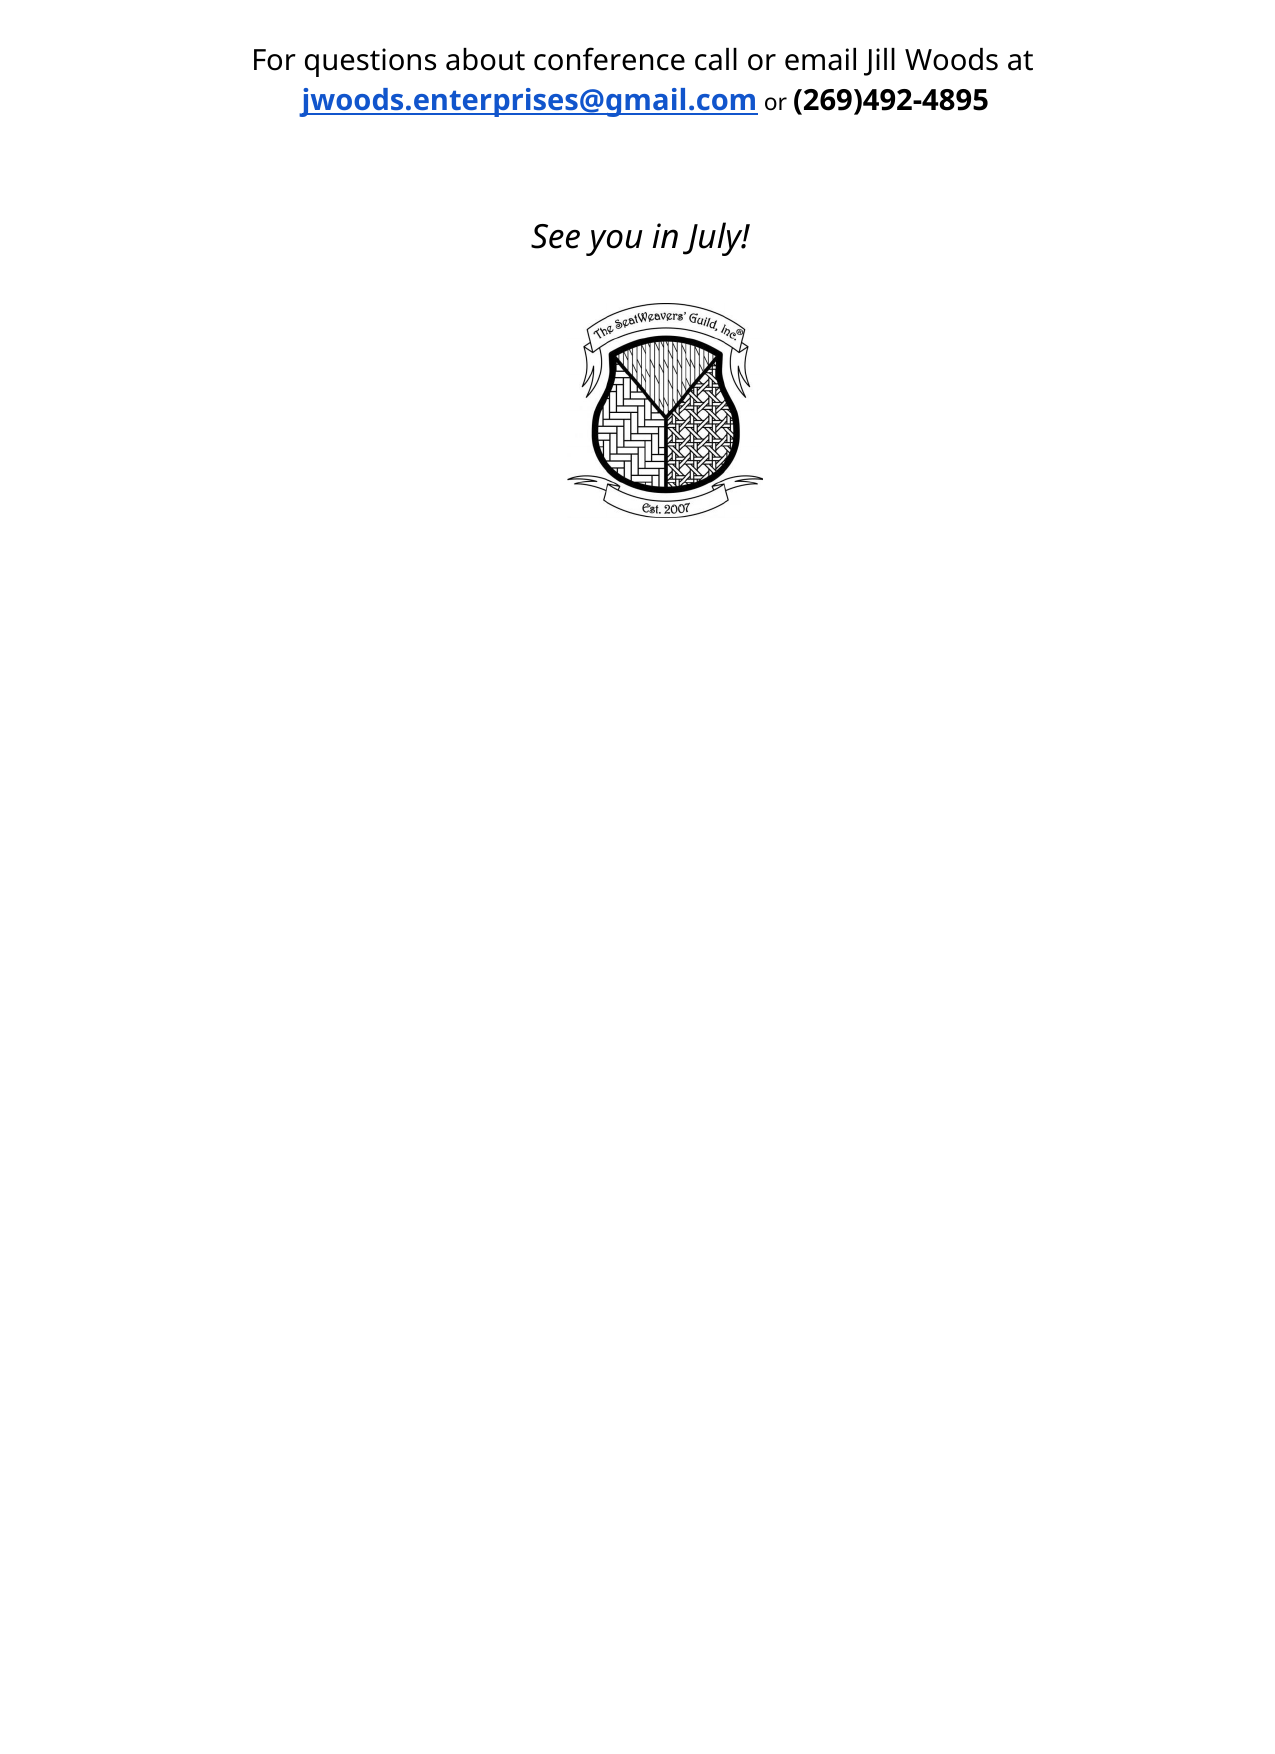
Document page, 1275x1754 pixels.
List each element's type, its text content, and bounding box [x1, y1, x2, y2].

text For questions about conference call or email Jill Woods at [37, 40, 1247, 79]
text See you in July! [37, 213, 1247, 258]
picture [567, 303, 763, 518]
text jwoods.enterprises@gmail.com or (269)492-4895 [37, 79, 1247, 119]
